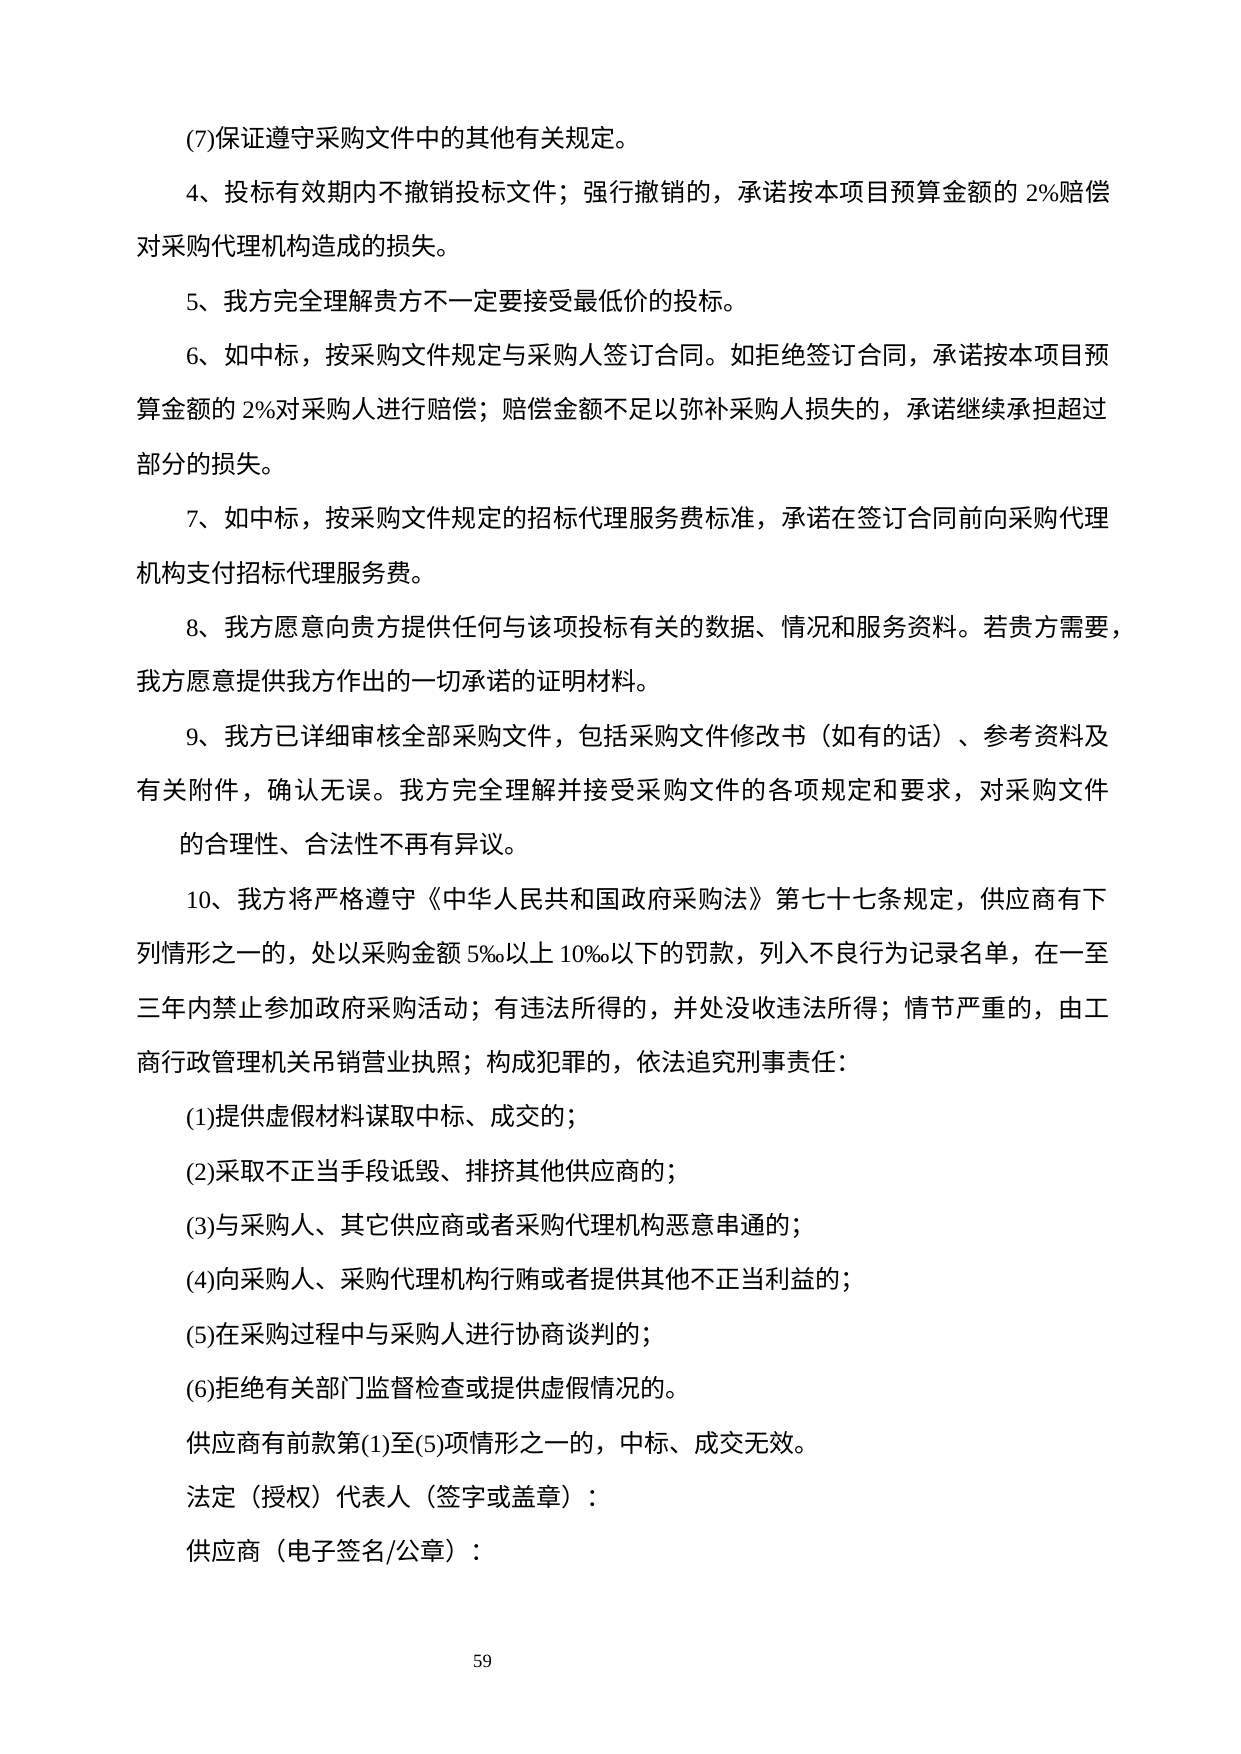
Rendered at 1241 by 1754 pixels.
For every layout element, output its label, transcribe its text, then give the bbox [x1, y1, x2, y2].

text 供应商有前款第(1)至(5)项情形之一的，中标、成交无效。 [136, 1423, 1110, 1459]
text 供应商（电子签名/公章）： [136, 1532, 1110, 1568]
text 4、投标有效期内不撤销投标文件；强行撤销的，承诺按本项目预算金额的2%赔偿对采购代理机构造成的损失。 [136, 172, 1110, 263]
text (1)提供虚假材料谋取中标、成交的； [136, 1097, 1110, 1133]
text (4)向采购人、采购代理机构行贿或者提供其他不正当利益的； [136, 1260, 1110, 1296]
text (2)采取不正当手段诋毁、排挤其他供应商的； [136, 1151, 1110, 1187]
text 9、我方已详细审核全部采购文件，包括采购文件修改书（如有的话）、参考资料及有关附件，确认无误。我方完全理解并接受采购文件的各项规定和要求，对采购文件 的合理性、合法性不再有异议。 [136, 716, 1110, 861]
text (3)与采购人、其它供应商或者采购代理机构恶意串通的； [136, 1206, 1110, 1242]
text 6、如中标，按采购文件规定与采购人签订合同。如拒绝签订合同，承诺按本项目预算金额的2%对采购人进行赔偿；赔偿金额不足以弥补采购人损失的，承诺继续承担超过部分的损失。 [136, 336, 1110, 481]
text 10、我方将严格遵守《中华人民共和国政府采购法》第七十七条规定，供应商有下列情形之一的，处以采购金额5‰以上10‰以下的罚款，列入不良行为记录名单，在一至三年内禁止参加政府采购活动；有违法所得的，并处没收违法所得；情节严重的，由工商行政管理机关吊销营业执照；构成犯罪的，依法追究刑事责任： [136, 879, 1110, 1079]
text 8、我方愿意向贵方提供任何与该项投标有关的数据、情况和服务资料。若贵方需要，我方愿意提供我方作出的一切承诺的证明材料。 [136, 607, 1110, 698]
text (5)在采购过程中与采购人进行协商谈判的； [136, 1314, 1110, 1351]
text (7)保证遵守采购文件中的其他有关规定。 [136, 118, 1110, 154]
text 5、我方完全理解贵方不一定要接受最低价的投标。 [136, 281, 1110, 317]
text 7、如中标，按采购文件规定的招标代理服务费标准，承诺在签订合同前向采购代理机构支付招标代理服务费。 [136, 499, 1110, 589]
text 法定（授权）代表人（签字或盖章）： [136, 1477, 1110, 1514]
text (6)拒绝有关部门监督检查或提供虚假情况的。 [136, 1369, 1110, 1405]
